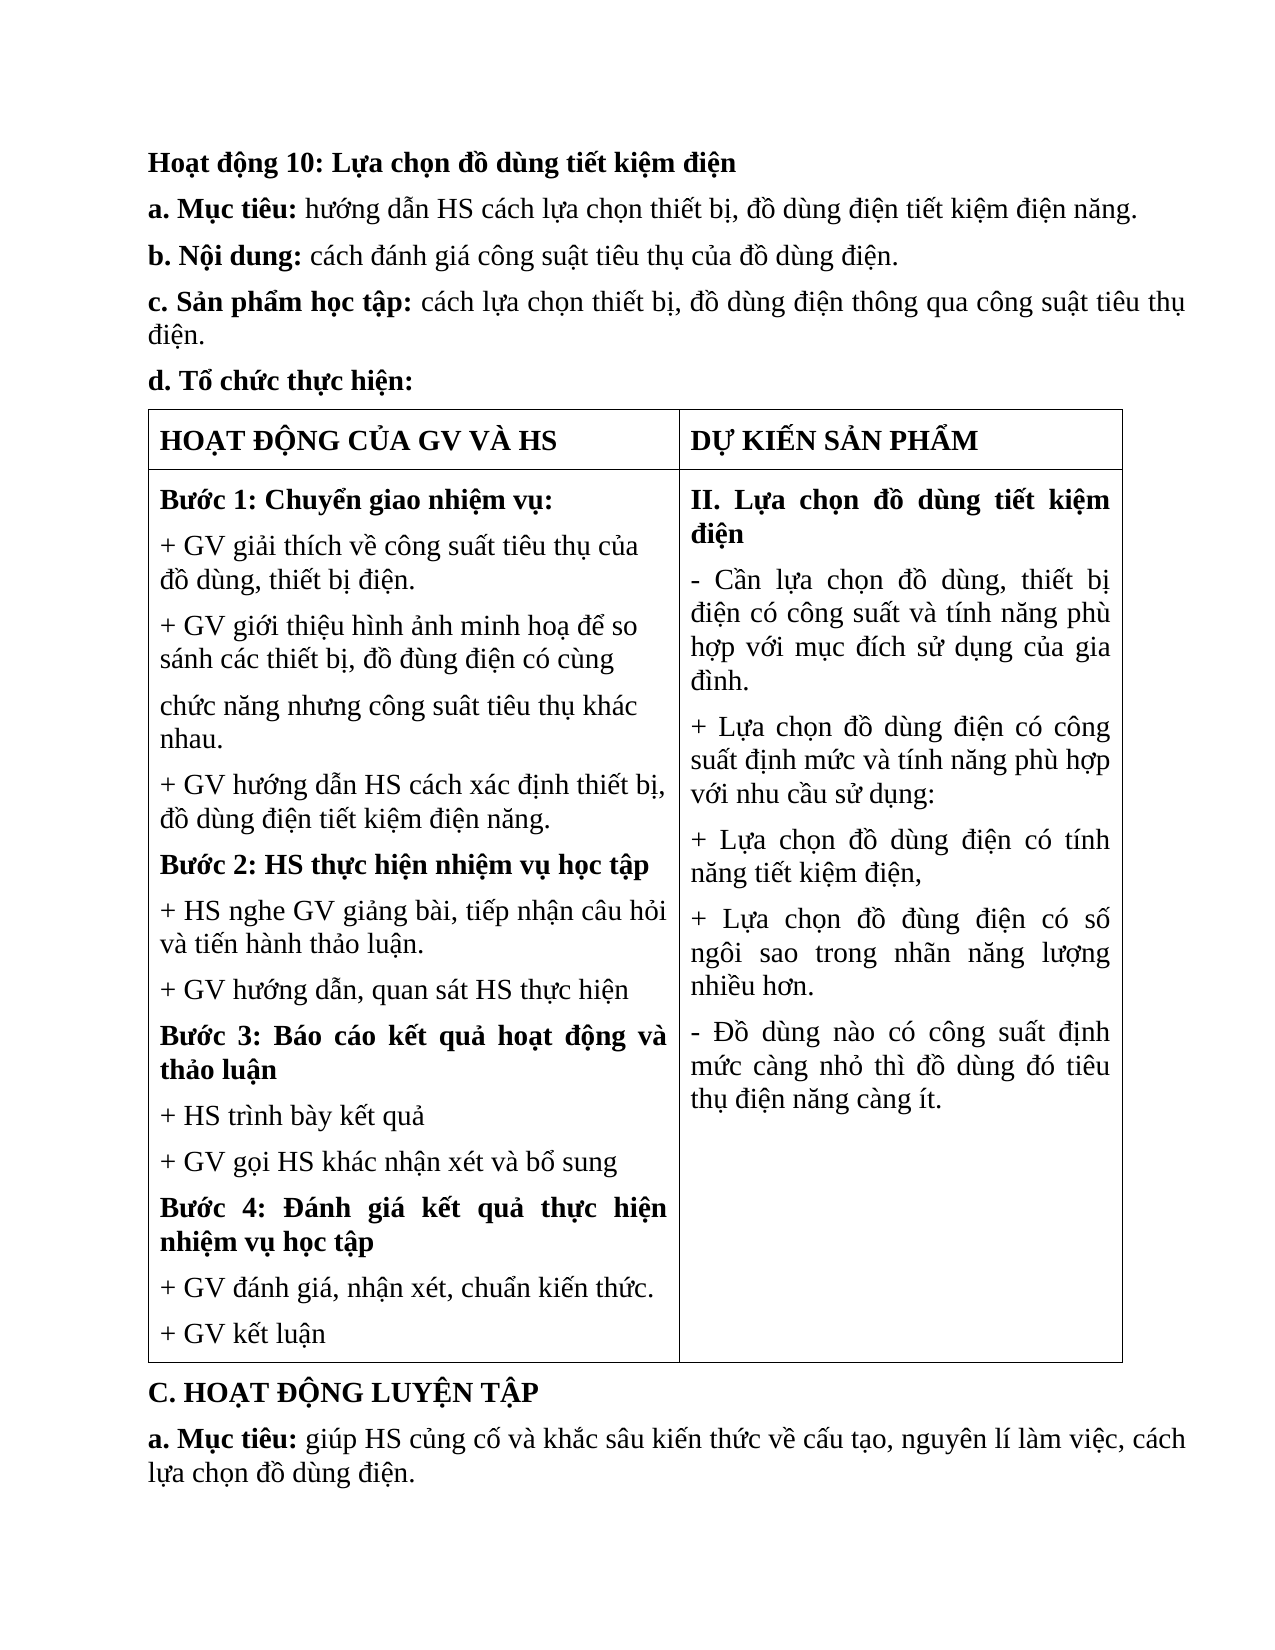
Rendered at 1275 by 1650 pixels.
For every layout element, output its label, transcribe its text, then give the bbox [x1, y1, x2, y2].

table_header DỰ KIẾN SẢN PHẨM [680, 410, 1122, 469]
text Hoạt động 10: Lựa chọn đồ dùng tiết kiệm điện [148, 146, 1186, 179]
text a. Mục tiêu: giúp HS củng cố và khắc sâu kiến thức về cấu tạo, nguyên lí làm việc, cách lựa chọn đồ dùng điện. [148, 1421, 1186, 1488]
text c. Sản phẩm học tập: cách lựa chọn thiết bị, đồ dùng điện thông qua công suật tiêu thụ điện. [148, 284, 1186, 351]
text b. Nội dung: cách đánh giá công suật tiêu thụ của đồ dùng điện. [148, 238, 1186, 271]
table_header HOẠT ĐỘNG CỦA GV VÀ HS [149, 410, 679, 469]
text C. HOẠT ĐỘNG LUYỆN TẬP [148, 1375, 1186, 1409]
text d. Tổ chức thực hiện: [148, 363, 1186, 397]
table_cell Bước 1: Chuyển giao nhiệm vụ: + GV giải thích về công suất tiêu thụ của đồ dùng, thiết bị điện. + GV giới thiệu hình ảnh minh hoạ để so sánh các thiết bị, đồ đùng điện có cùng chức năng nhưng công suât tiêu thụ khác nhau. + GV hướng dẫn HS cách xác định thiết bị, đồ dùng điện tiết kiệm điện năng. Bước 2: HS thực hiện nhiệm vụ học tập + HS nghe GV giảng bài, tiếp nhận câu hỏi và tiến hành thảo luận. + GV hướng dẫn, quan sát HS thực hiện Bước 3: Báo cáo kết quả hoạt động và thảo luận + HS trình bày kết quả + GV gọi HS khác nhận xét và bổ sung Bước 4: Đánh giá kết quả thực hiện nhiệm vụ học tập + GV đánh giá, nhận xét, chuẩn kiến thức. + GV kết luận [149, 470, 679, 1362]
text a. Mục tiêu: hướng dẫn HS cách lựa chọn thiết bị, đồ dùng điện tiết kiệm điện năng. [148, 192, 1186, 225]
table_cell II. Lựa chọn đồ dùng tiết kiệm điện - Cần lựa chọn đồ dùng, thiết bị điện có công suất và tính năng phù hợp với mục đích sử dụng của gia đình. + Lựa chọn đồ dùng điện có công suất định mức và tính năng phù hợp với nhu cầu sử dụng: + Lựa chọn đồ dùng điện có tính năng tiết kiệm điện, + Lựa chọn đồ đùng điện có số ngôi sao trong nhãn năng lượng nhiều hơn. - Đồ dùng nào có công suất định mức càng nhỏ thì đồ dùng đó tiêu thụ điện năng càng ít. [680, 470, 1122, 1362]
